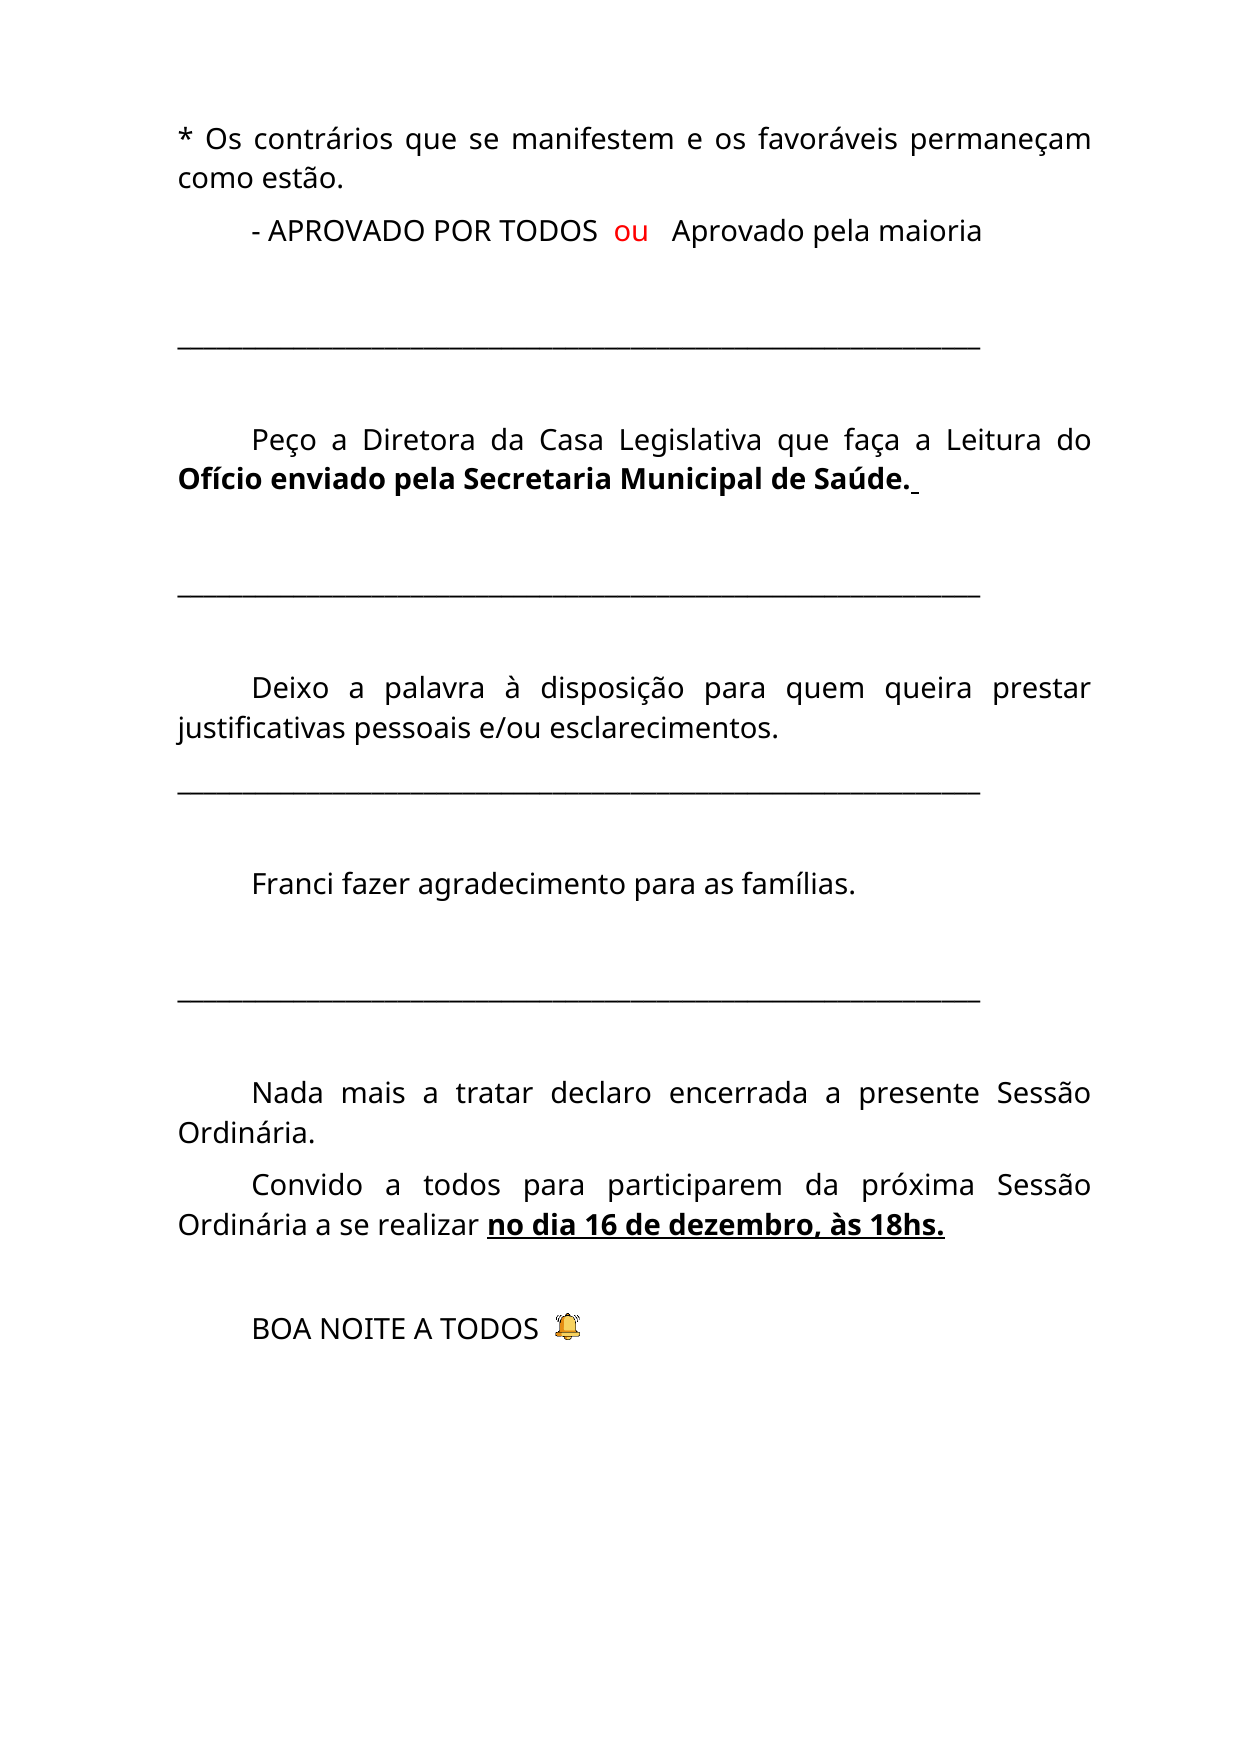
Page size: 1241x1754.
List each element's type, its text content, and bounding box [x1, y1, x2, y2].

text * Os contrários que se manifestem e os favoráveis permaneçam como estão. [177, 118, 1092, 197]
text ______________________________________________________________ [177, 759, 1092, 799]
text ______________________________________________________________ [177, 563, 1092, 602]
text ______________________________________________________________ [177, 314, 1092, 354]
text ______________________________________________________________ [177, 968, 1092, 1007]
text Peço a Diretora da Casa Legislativa que faça a Leitura do Ofício enviado pela Secretaria Municipal de Saúde. [177, 419, 1092, 498]
picture [554, 1313, 581, 1340]
text Deixo a palavra à disposição para quem queira prestar justificativas pessoais e/ou esclarecimentos. [177, 667, 1092, 747]
text Nada mais a tratar declaro encerrada a presente Sessão Ordinária. [177, 1072, 1092, 1152]
text Convido a todos para participarem da próxima Sessão Ordinária a se realizar no dia 16 de dezembro, às 18hs. [177, 1164, 1092, 1243]
text Franci fazer agradecimento para as famílias. [177, 863, 1092, 903]
text BOA NOITE A TODOS [177, 1308, 1092, 1348]
text - APROVADO POR TODOS ou Aprovado pela maioria [177, 210, 1092, 250]
